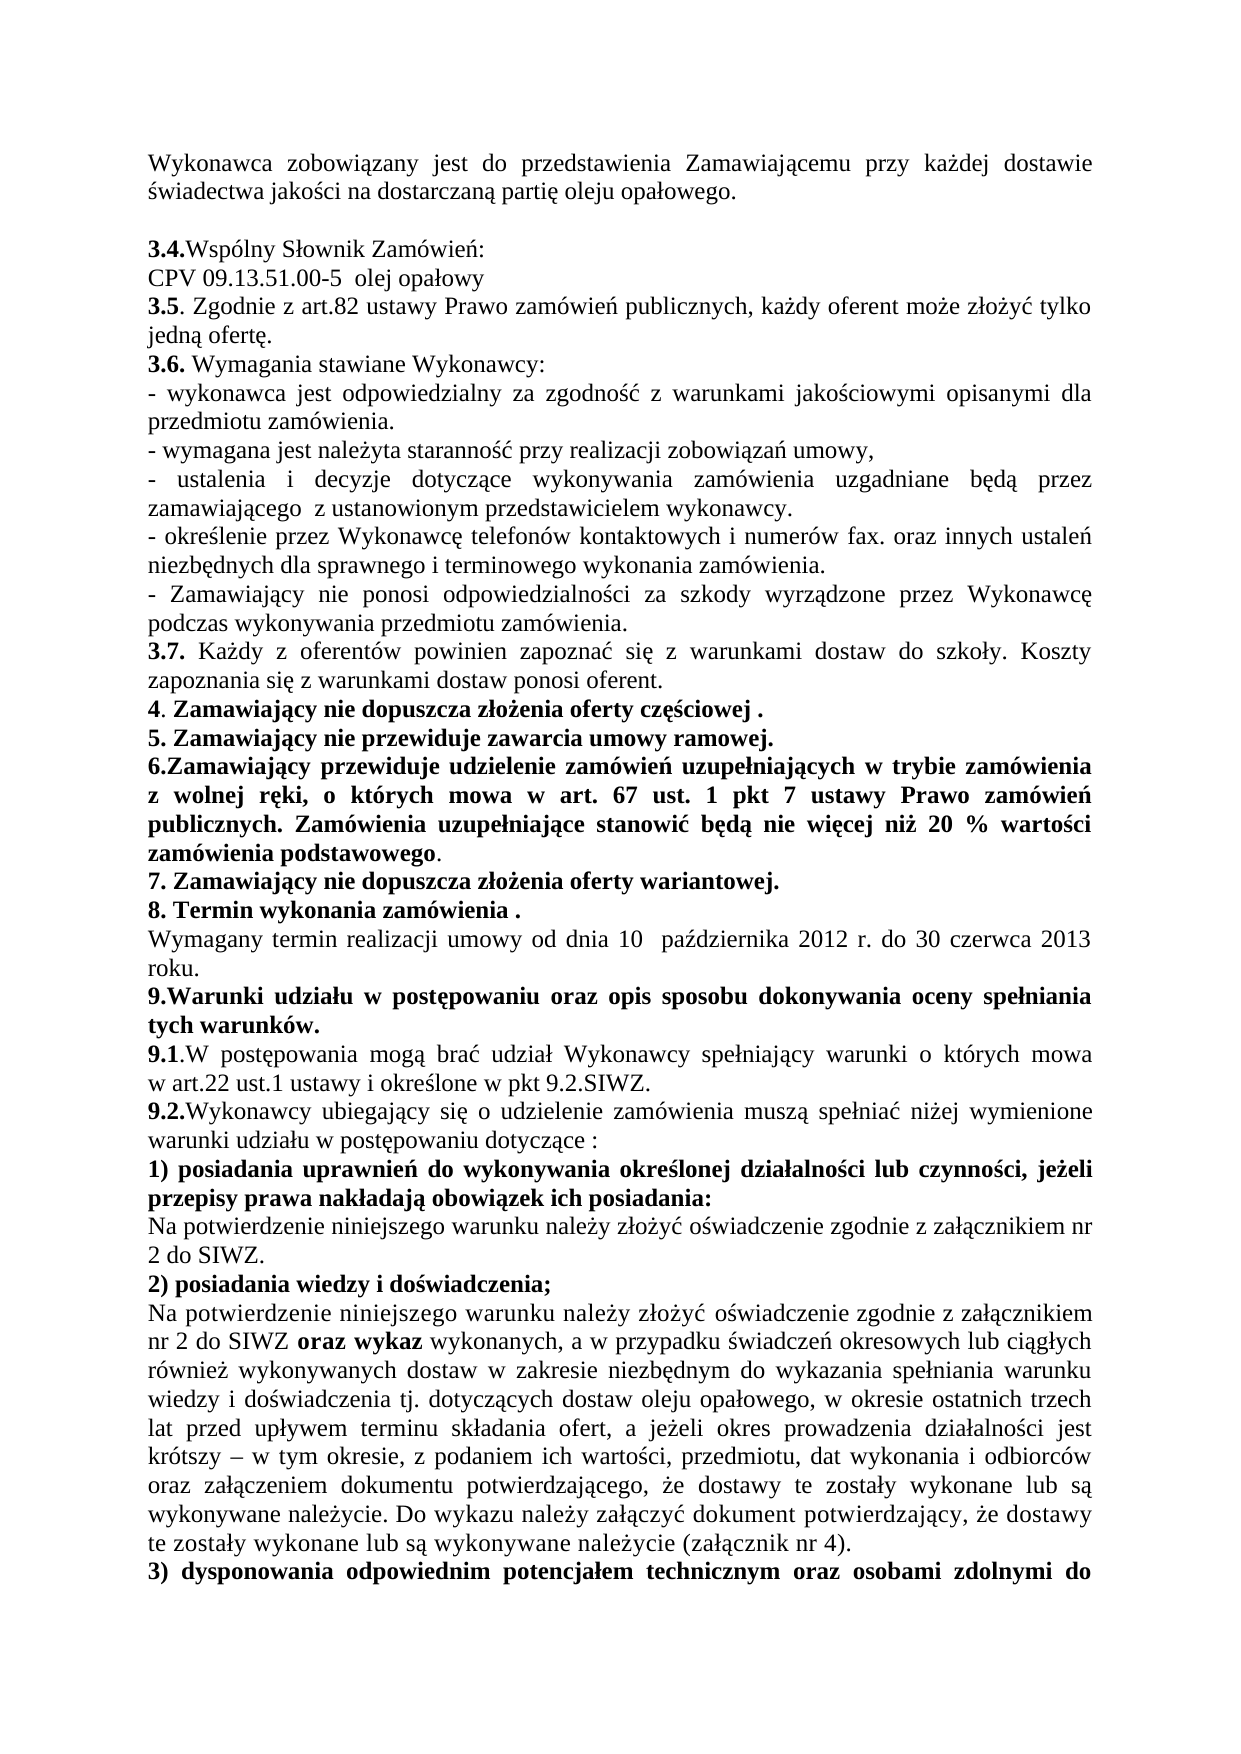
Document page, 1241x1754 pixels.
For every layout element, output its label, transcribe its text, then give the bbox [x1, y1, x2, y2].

text 9.2.Wykonawcy ubiegający się o udzielenie zamówienia muszą spełniać niżej wymienione warunki udziału w postępowaniu dotyczące : [148, 1096, 1093, 1154]
text 8. Termin wykonania zamówienia . [148, 895, 1093, 924]
text 6.Zamawiający przewiduje udzielenie zamówień uzupełniających w trybie zamówienia z wolnej ręki, o których mowa w art. 67 ust. 1 pkt 7 ustawy Prawo zamówień publicznych. Zamówienia uzupełniające stanowić będą nie więcej niż 20 % wartości zamówienia podstawowego. [148, 751, 1093, 866]
text - wymagana jest należyta staranność przy realizacji zobowiązań umowy, [148, 435, 1093, 464]
text 4. Zamawiający nie dopuszcza złożenia oferty częściowej . [148, 694, 1093, 723]
text 3.7. Każdy z oferentów powinien zapoznać się z warunkami dostaw do szkoły. Koszty zapoznania się z warunkami dostaw ponosi oferent. [148, 636, 1093, 694]
text Wykonawca zobowiązany jest do przedstawienia Zamawiającemu przy każdej dostawie świadectwa jakości na dostarczaną partię oleju opałowego. [148, 148, 1093, 205]
text - określenie przez Wykonawcę telefonów kontaktowych i numerów fax. oraz innych ustaleń niezbędnych dla sprawnego i terminowego wykonania zamówienia. [148, 521, 1093, 579]
text Wymagany termin realizacji umowy od dnia 10 października 2012 r. do 30 czerwca 2013 roku. [148, 924, 1093, 981]
text - wykonawca jest odpowiedzialny za zgodność z warunkami jakościowymi opisanymi dla przedmiotu zamówienia. [148, 378, 1093, 435]
text - ustalenia i decyzje dotyczące wykonywania zamówienia uzgadniane będą przez zamawiającego z ustanowionym przedstawicielem wykonawcy. [148, 464, 1093, 521]
text - Zamawiający nie ponosi odpowiedzialności za szkody wyrządzone przez Wykonawcę podczas wykonywania przedmiotu zamówienia. [148, 579, 1093, 636]
text 9.1.W postępowania mogą brać udział Wykonawcy spełniający warunki o których mowa w art.22 ust.1 ustawy i określone w pkt 9.2.SIWZ. [148, 1039, 1093, 1096]
text Na potwierdzenie niniejszego warunku należy złożyć oświadczenie zgodnie z załącznikiem nr 2 do SIWZ. [148, 1211, 1093, 1269]
text 3.6. Wymagania stawiane Wykonawcy: [148, 349, 1093, 378]
text 7. Zamawiający nie dopuszcza złożenia oferty wariantowej. [148, 866, 1093, 895]
text 3.4.Wspólny Słownik Zamówień: [148, 234, 1093, 263]
text 1) posiadania uprawnień do wykonywania określonej działalności lub czynności, jeżeli przepisy prawa nakładają obowiązek ich posiadania: [148, 1154, 1093, 1211]
text Na potwierdzenie niniejszego warunku należy złożyć oświadczenie zgodnie z załącznikiem nr 2 do SIWZ oraz wykaz wykonanych, a w przypadku świadczeń okresowych lub ciągłych również wykonywanych dostaw w zakresie niezbędnym do wykazania spełniania warunku wiedzy i doświadczenia tj. dotyczących dostaw oleju opałowego, w okresie ostatnich trzech lat przed upływem terminu składania ofert, a jeżeli okres prowadzenia działalności jest krótszy – w tym okresie, z podaniem ich wartości, przedmiotu, dat wykonania i odbiorców oraz załączeniem dokumentu potwierdzającego, że dostawy te zostały wykonane lub są wykonywane należycie. Do wykazu należy załączyć dokument potwierdzający, że dostawy te zostały wykonane lub są wykonywane należycie (załącznik nr 4). [148, 1298, 1093, 1556]
text 2) posiadania wiedzy i doświadczenia; [148, 1269, 1093, 1298]
text 5. Zamawiający nie przewiduje zawarcia umowy ramowej. [148, 723, 1093, 751]
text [148, 1556, 1093, 1585]
text CPV 09.13.51.00-5 olej opałowy [148, 263, 1093, 291]
text 3.5. Zgodnie z art.82 ustawy Prawo zamówień publicznych, każdy oferent może złożyć tylko jedną ofertę. [148, 291, 1093, 349]
text 9.Warunki udziału w postępowaniu oraz opis sposobu dokonywania oceny spełniania tych warunków. [148, 981, 1093, 1039]
